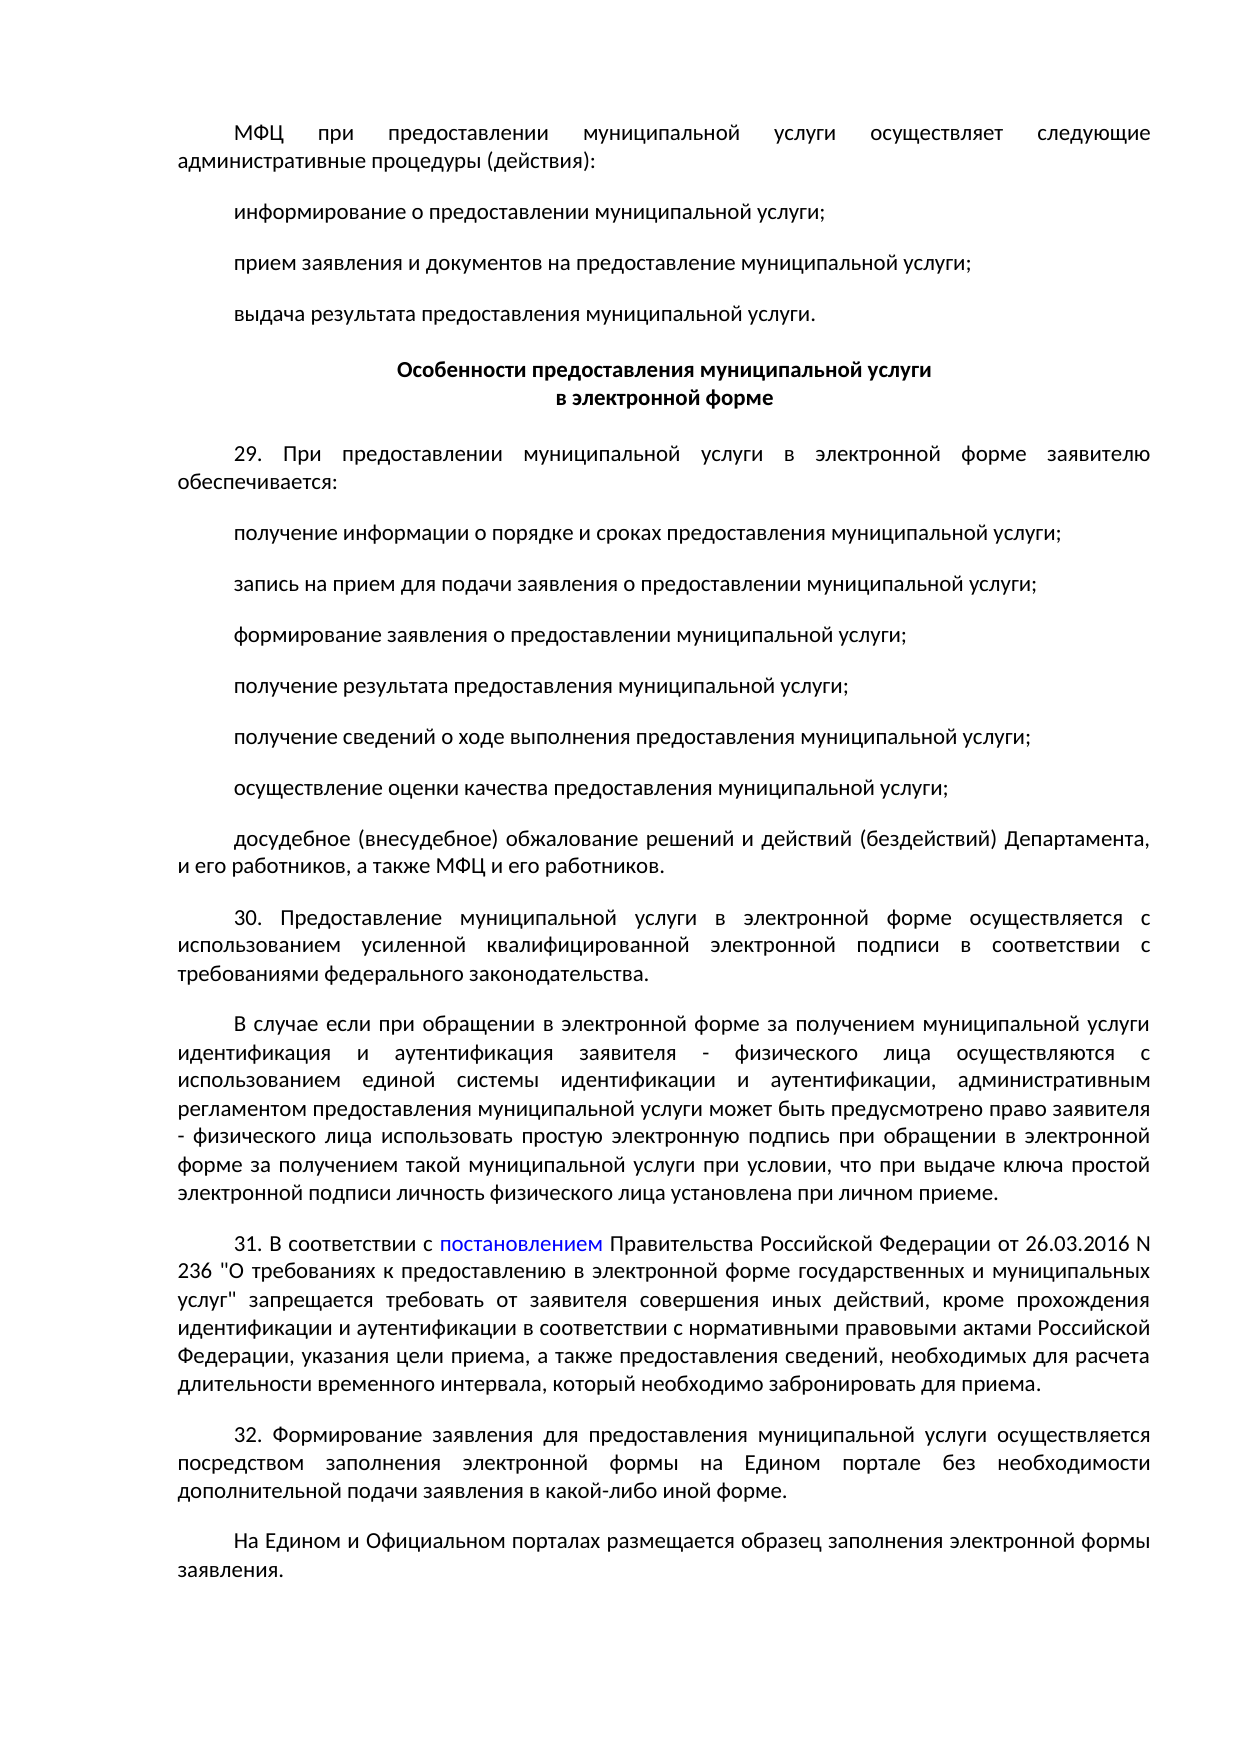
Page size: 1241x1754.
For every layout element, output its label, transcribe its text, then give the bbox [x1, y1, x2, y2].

text получение результата предоставления муниципальной услуги; [177, 671, 1152, 699]
text получение информации о порядке и сроках предоставления муниципальной услуги; [177, 518, 1152, 546]
text выдача результата предоставления муниципальной услуги. [177, 299, 1152, 327]
text В случае если при обращении в электронной форме за получением муниципальной услуги идентификация и аутентификация заявителя - физического лица осуществляются с использованием единой системы идентификации и аутентификации, административным регламентом предоставления муниципальной услуги может быть предусмотрено право заявителя - физического лица использовать простую электронную подпись при обращении в электронной форме за получением такой муниципальной услуги при условии, что при выдаче ключа простой электронной подписи личность физического лица установлена при личном приеме. [177, 1009, 1152, 1206]
text 31. В соответствии с постановлением Правительства Российской Федерации от 26.03.2016 N 236 "О требованиях к предоставлению в электронной форме государственных и муниципальных услуг" запрещается требовать от заявителя совершения иных действий, кроме прохождения идентификации и аутентификации в соответствии с нормативными правовыми актами Российской Федерации, указания цели приема, а также предоставления сведений, необходимых для расчета длительности временного интервала, который необходимо забронировать для приема. [177, 1229, 1152, 1397]
text формирование заявления о предоставлении муниципальной услуги; [177, 620, 1152, 648]
text досудебное (внесудебное) обжалование решений и действий (бездействий) Департамента, и его работников, а также МФЦ и его работников. [177, 824, 1152, 880]
text получение сведений о ходе выполнения предоставления муниципальной услуги; [177, 722, 1152, 750]
text запись на прием для подачи заявления о предоставлении муниципальной услуги; [177, 569, 1152, 597]
text информирование о предоставлении муниципальной услуги; [177, 197, 1152, 225]
text На Едином и Официальном порталах размещается образец заполнения электронной формы заявления. [177, 1527, 1152, 1583]
text 32. Формирование заявления для предоставления муниципальной услуги осуществляется посредством заполнения электронной формы на Едином портале без необходимости дополнительной подачи заявления в какой-либо иной форме. [177, 1420, 1152, 1504]
text осуществление оценки качества предоставления муниципальной услуги; [177, 773, 1152, 801]
title Особенности предоставления муниципальной услуги [177, 355, 1152, 383]
text МФЦ при предоставлении муниципальной услуги осуществляет следующие административные процедуры (действия): [177, 118, 1152, 174]
title в электронной форме [177, 383, 1152, 411]
text прием заявления и документов на предоставление муниципальной услуги; [177, 248, 1152, 276]
text 29. При предоставлении муниципальной услуги в электронной форме заявителю обеспечивается: [177, 439, 1152, 495]
text 30. Предоставление муниципальной услуги в электронной форме осуществляется с использованием усиленной квалифицированной электронной подписи в соответствии с требованиями федерального законодательства. [177, 903, 1152, 987]
